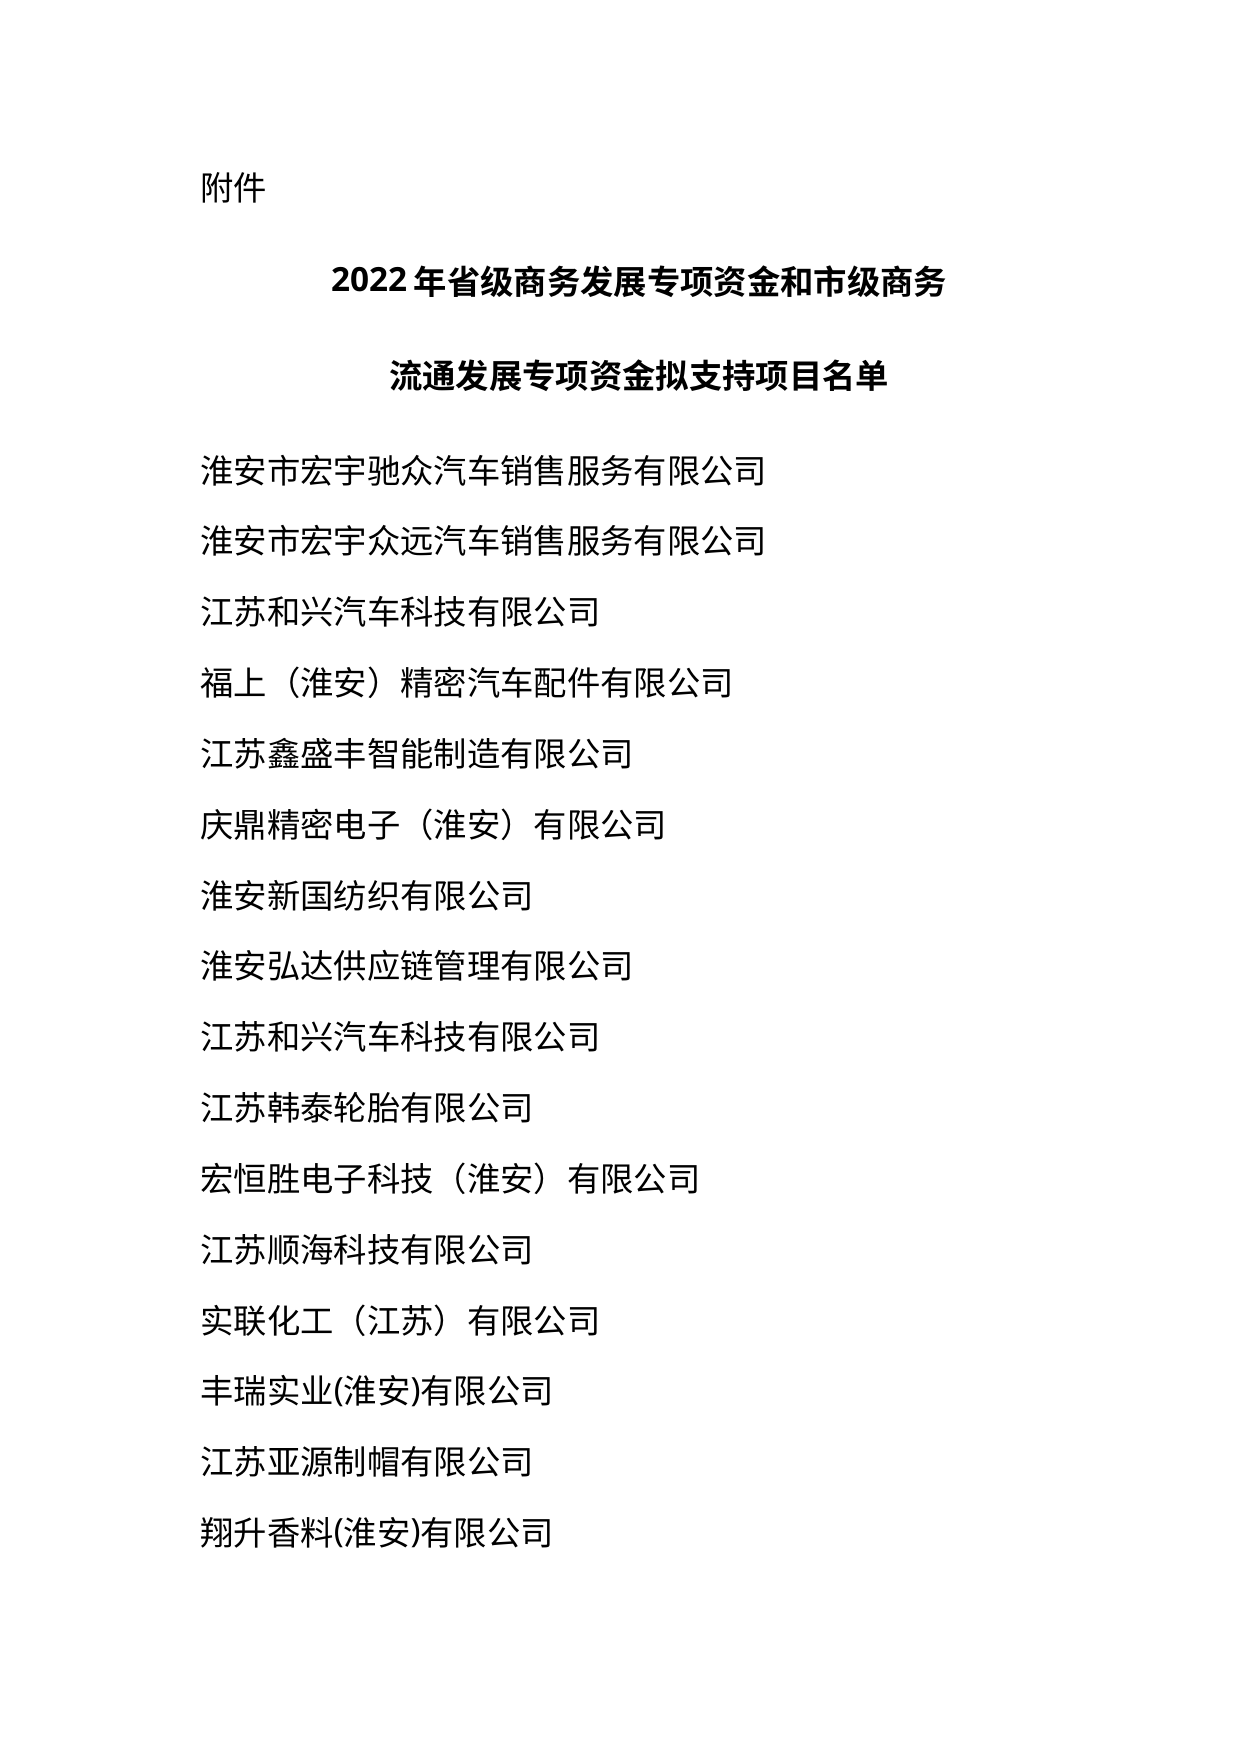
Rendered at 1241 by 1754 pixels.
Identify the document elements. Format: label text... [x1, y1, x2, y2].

text 庆鼎精密电子（淮安）有限公司 [162, 799, 1078, 840]
text 江苏顺海科技有限公司 [162, 1224, 1078, 1265]
text 淮安市宏宇驰众汽车销售服务有限公司 [162, 444, 1078, 486]
text 流通发展专项资金拟支持项目名单 [162, 350, 1078, 415]
text 江苏鑫盛丰智能制造有限公司 [162, 728, 1078, 769]
text 2022年省级商务发展专项资金和市级商务 [162, 256, 1078, 321]
text 淮安弘达供应链管理有限公司 [162, 940, 1078, 982]
text 江苏韩泰轮胎有限公司 [162, 1082, 1078, 1124]
text 实联化工（江苏）有限公司 [162, 1294, 1078, 1336]
text 江苏和兴汽车科技有限公司 [162, 1011, 1078, 1053]
text 丰瑞实业(淮安)有限公司 [162, 1365, 1078, 1407]
text 福上（淮安）精密汽车配件有限公司 [162, 657, 1078, 699]
text 淮安新国纺织有限公司 [162, 869, 1078, 911]
text 宏恒胜电子科技（淮安）有限公司 [162, 1153, 1078, 1194]
text 附件 [162, 162, 1078, 227]
text 翔升香料(淮安)有限公司 [162, 1507, 1078, 1549]
text 江苏和兴汽车科技有限公司 [162, 586, 1078, 628]
text 江苏亚源制帽有限公司 [162, 1436, 1078, 1478]
text 淮安市宏宇众远汽车销售服务有限公司 [162, 515, 1078, 557]
